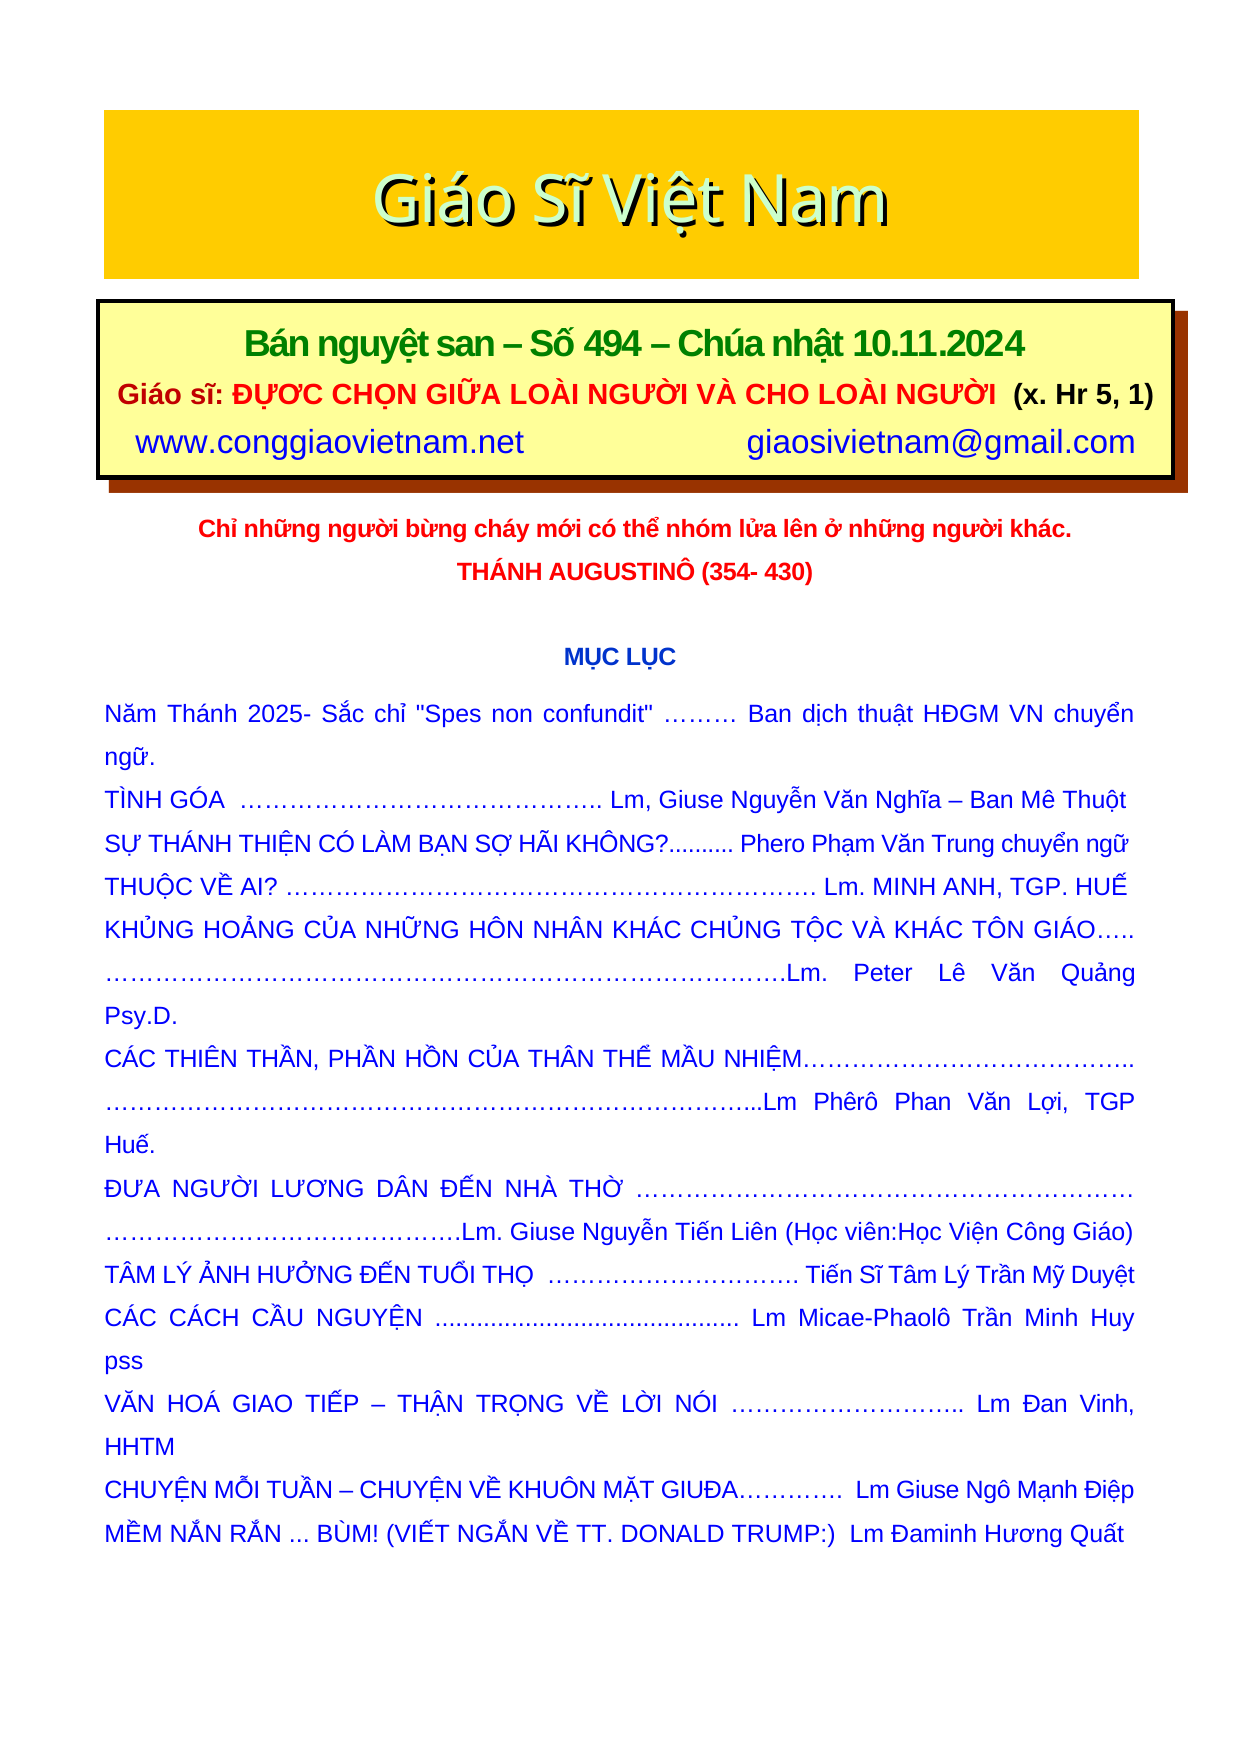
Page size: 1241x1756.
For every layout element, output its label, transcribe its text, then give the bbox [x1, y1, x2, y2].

text CÁC THIÊN THẦN, PHẦN HỒN CỦA THÂN THỂ MẦU NHIỆM………………………………….. ……………………………………………………………………...Lm Phêrô Phan Văn Lợi, TGP Huế. [104, 1044, 1136, 1159]
subtitle CÁC CÁCH CẦU NGUYỆN ............................................ Lm Micae-Phaolô Trần Minh Huy pss [104, 1303, 1136, 1375]
text KHỦNG HOẢNG CỦA NHỮNG HÔN NHÂN KHÁC CHỦNG TỘC VÀ KHÁC TÔN GIÁO….. ……………………………………………………………………….Lm. Peter Lê Văn Quảng Psy.D. [104, 915, 1136, 1030]
text TÌNH GÓA …………………………………….. Lm, Giuse Nguyễn Văn Nghĩa – Ban Mê Thuột [104, 785, 1136, 814]
text MỤC LỤC [104, 642, 1136, 670]
text Năm Thánh 2025- Sắc chỉ "Spes non confundit" ……… Ban dịch thuật HĐGM VN chuyển ngữ. [104, 699, 1136, 771]
text CHUYỆN MỖI TUẦN – CHUYỆN VỀ KHUÔN MẶT GIUĐA…………. Lm Giuse Ngô Mạnh Điệp [104, 1475, 1136, 1504]
text MỀM NẮN RẮN ... BÙM! (VIẾT NGẮN VỀ TT. DONALD TRUMP:) Lm Đaminh Hương Quất [104, 1518, 1136, 1547]
text ĐƯA NGƯỜI LƯƠNG DÂN ĐẾN NHÀ THỜ …………………………………………………… …………………………………….Lm. Giuse Nguyễn Tiến Liên (Học viên:Học Viện Công Giáo) [104, 1173, 1136, 1245]
text VĂN HOÁ GIAO TIẾP – THẬN TRỌNG VỀ LỜI NÓI ……………………….. Lm Đan Vinh, HHTM [104, 1389, 1136, 1461]
text TÂM LÝ ẢNH HƯỞNG ĐẾN TUỔI THỌ …………………………. Tiến Sĩ Tâm Lý Trần Mỹ Duyệt [104, 1260, 1136, 1288]
text THÁNH AUGUSTINÔ (354- 430) [104, 557, 1136, 586]
text Chỉ những người bừng cháy mới có thể nhóm lửa lên ở những người khác. [104, 514, 1136, 543]
text THUỘC VỀ AI? ………………………………………………………. Lm. MINH ANH, TGP. HUẾ [824, 872, 1136, 900]
text SỰ THÁNH THIỆN CÓ LÀM BẠN SỢ HÃI KHÔNG?.......... Phero Phạm Văn Trung chuyển ngữ [104, 828, 1136, 857]
